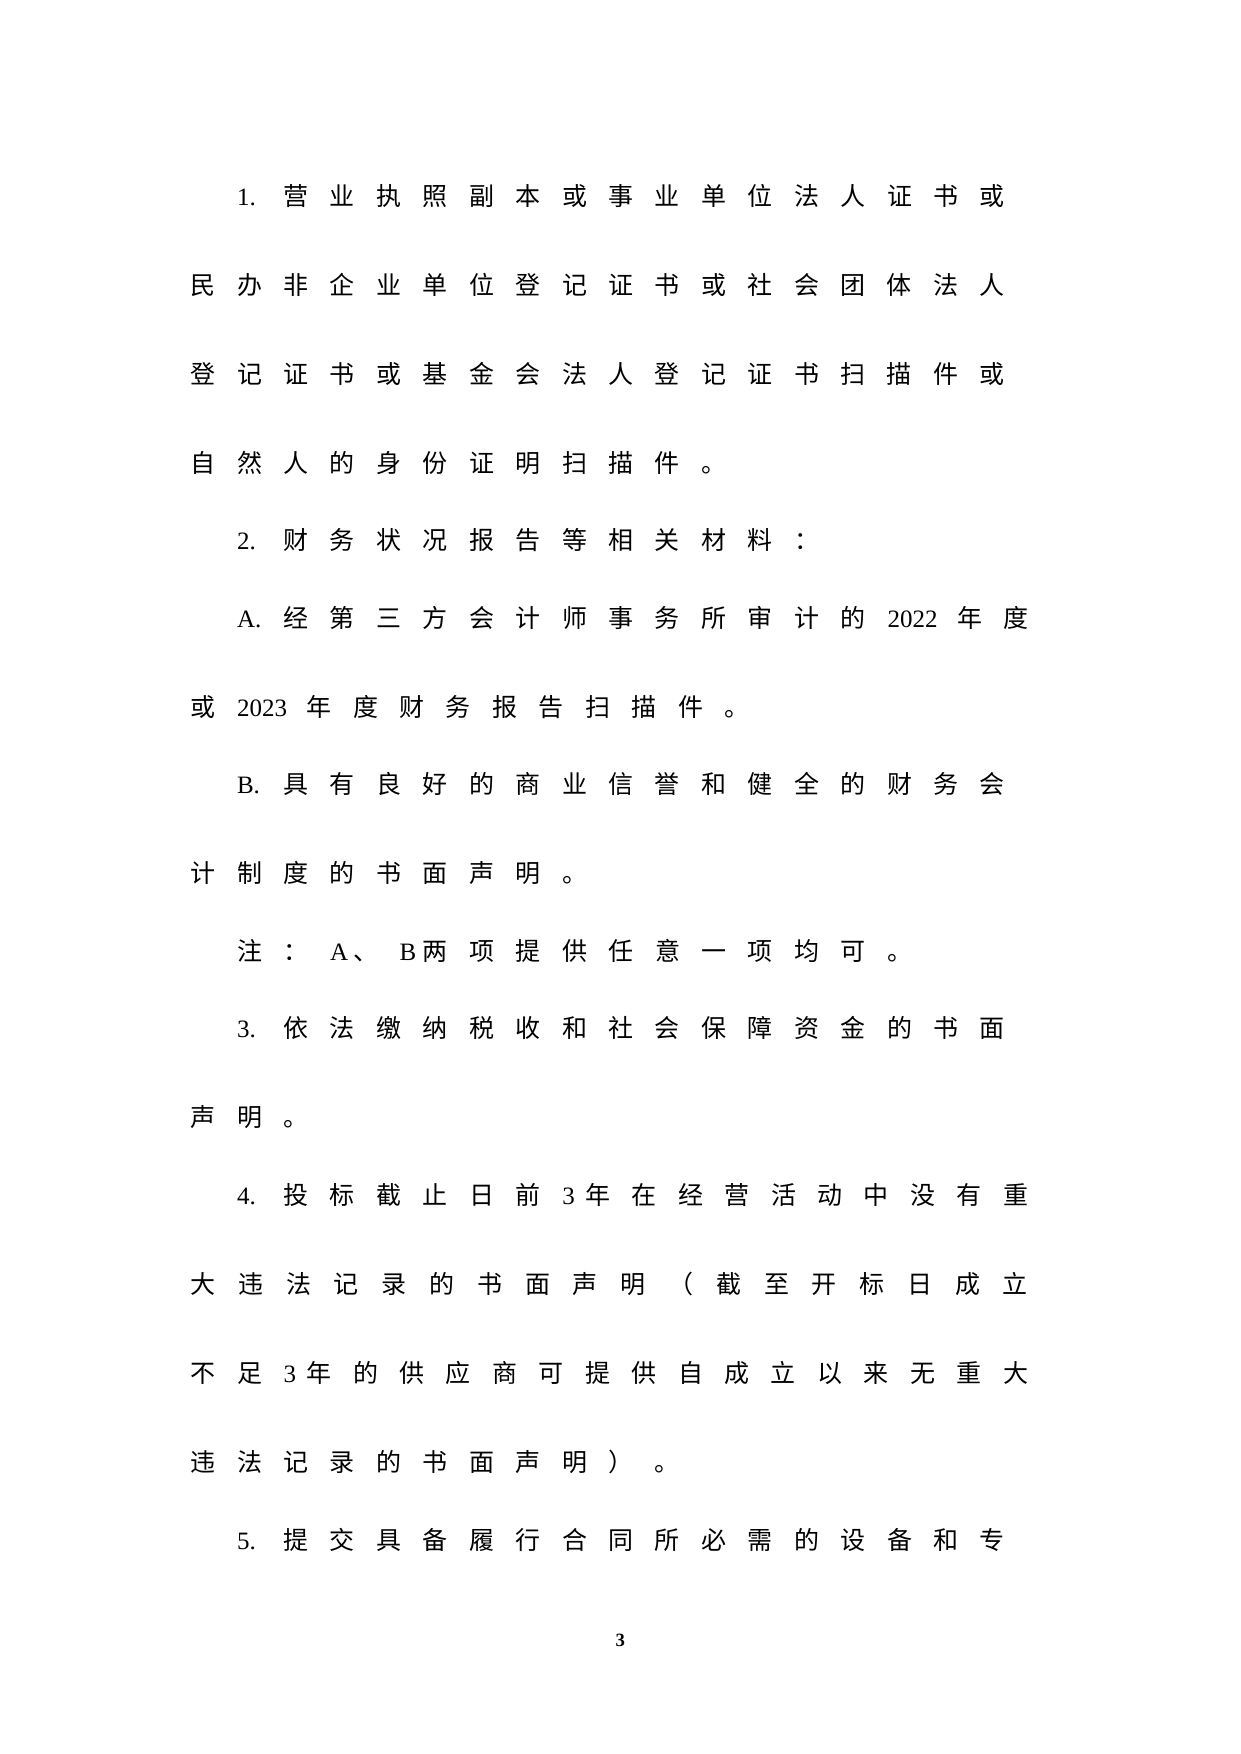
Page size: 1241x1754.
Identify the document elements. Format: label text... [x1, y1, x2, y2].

text B. 具有良好的商业信誉和健全的财务会计制度的书面声明。 [190, 753, 1050, 902]
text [190, 1508, 1050, 1568]
text 3. 依法缴纳税收和社会保障资金的书面声明。 [190, 997, 1050, 1146]
text 2. 财务状况报告等相关材料： [190, 509, 1050, 568]
text 注：A、B两项提供任意一项均可。 [190, 920, 1050, 979]
text A.经第三方会计师事务所审计的2022年度或2023年度财务报告扫描件。 [190, 587, 1050, 735]
text 1. 营业执照副本或事业单位法人证书或民办非企业单位登记证书或社会团体法人登记证书或基金会法人登记证书扫描件或自然人的身份证明扫描件。 [190, 164, 1050, 491]
text 4. 投标截止日前3年在经营活动中没有重大违法记录的书面声明（截至开标日成立不足3年的供应商可提供自成立以来无重大违法记录的书面声明）。 [190, 1164, 1050, 1490]
